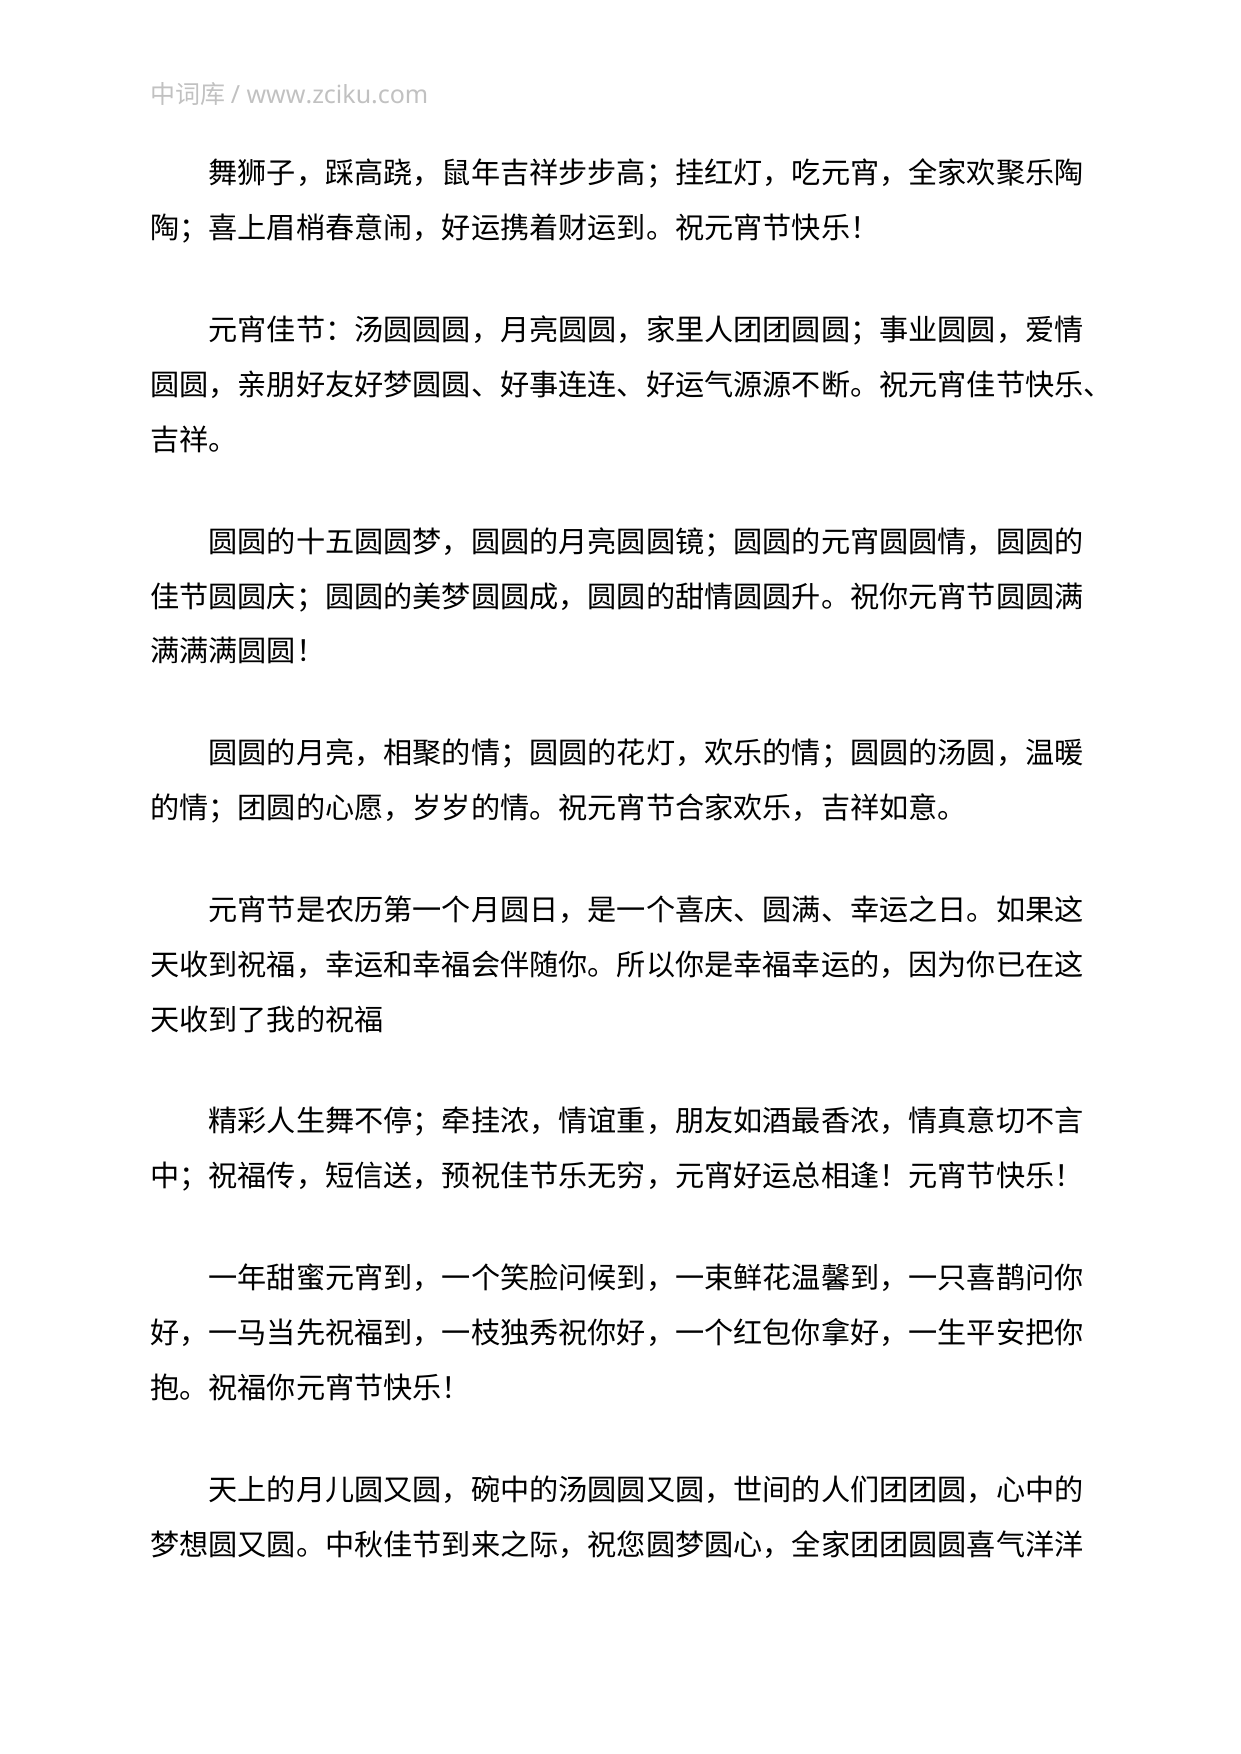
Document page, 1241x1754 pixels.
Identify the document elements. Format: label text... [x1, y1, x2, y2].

text 元宵佳节：汤圆圆圆，月亮圆圆，家里人团团圆圆；事业圆圆，爱情圆圆，亲朋好友好梦圆圆、好事连连、好运气源源不断。祝元宵佳节快乐、吉祥。 [150, 307, 1090, 459]
text 舞狮子，踩高跷，鼠年吉祥步步高；挂红灯，吃元宵，全家欢聚乐陶陶；喜上眉梢春意闹，好运携着财运到。祝元宵节快乐！ [150, 150, 1090, 247]
text 圆圆的月亮，相聚的情；圆圆的花灯，欢乐的情；圆圆的汤圆，温暖的情；团圆的心愿，岁岁的情。祝元宵节合家欢乐，吉祥如意。 [150, 730, 1090, 827]
text 精彩人生舞不停；牵挂浓，情谊重，朋友如酒最香浓，情真意切不言中；祝福传，短信送，预祝佳节乐无穷，元宵好运总相逢！元宵节快乐！ [150, 1098, 1090, 1195]
text 圆圆的十五圆圆梦，圆圆的月亮圆圆镜；圆圆的元宵圆圆情，圆圆的佳节圆圆庆；圆圆的美梦圆圆成，圆圆的甜情圆圆升。祝你元宵节圆圆满满满满圆圆！ [150, 518, 1090, 670]
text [150, 1466, 1090, 1563]
text 一年甜蜜元宵到，一个笑脸问候到，一束鲜花温馨到，一只喜鹊问你好，一马当先祝福到，一枝独秀祝你好，一个红包你拿好，一生平安把你抱。祝福你元宵节快乐！ [150, 1255, 1090, 1407]
text 元宵节是农历第一个月圆日，是一个喜庆、圆满、幸运之日。如果这天收到祝福，幸运和幸福会伴随你。所以你是幸福幸运的，因为你已在这天收到了我的祝福 [150, 886, 1090, 1038]
